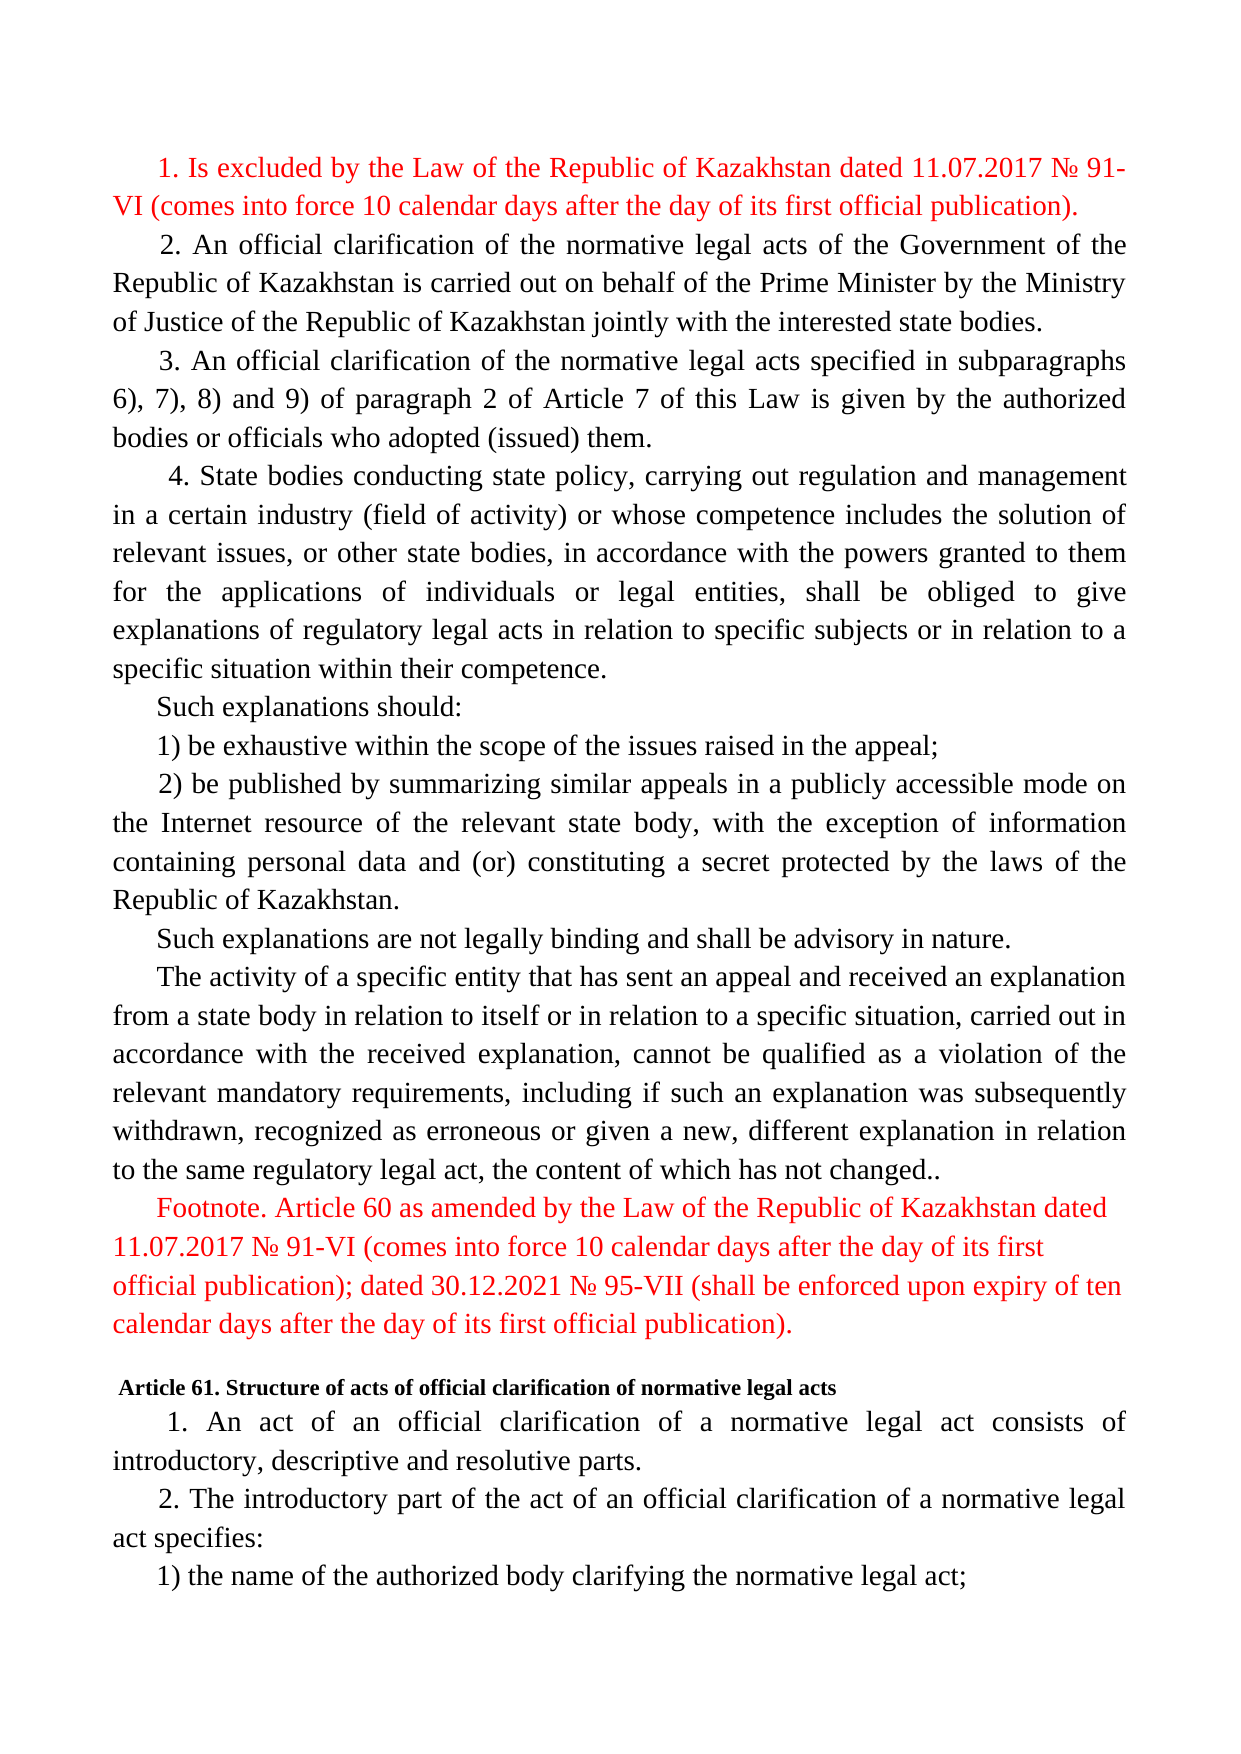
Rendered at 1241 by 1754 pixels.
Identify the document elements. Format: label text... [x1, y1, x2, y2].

text Such explanations are not legally binding and shall be advisory in nature. [112, 921, 1128, 954]
text 2. An official clarification of the normative legal acts of the Government of the Republic of Kazakhstan is carried out on behalf of the Prime Minister by the Ministry of Justice of the Republic of Kazakhstan jointly with the interested state bodies. [112, 227, 1128, 338]
text 4. State bodies conducting state policy, carrying out regulation and management in a certain industry (field of activity) or whose competence includes the solution of relevant issues, or other state bodies, in accordance with the powers granted to them for the applications of individuals or legal entities, shall be obliged to give explanations of regulatory legal acts in relation to specific subjects or in relation to a specific situation within their competence. [112, 458, 1128, 684]
text Such explanations should: [112, 689, 1128, 723]
text Footnote. Article 60 as amended by the Law of the Republic of Kazakhstan dated 11.07.2017 № 91-VI (comes into force 10 calendar days after the day of its first official publication); dated 30.12.2021 № 95-VII (shall be enforced upon expiry of ten calendar days after the day of its first official publication). [112, 1191, 1128, 1370]
text The activity of a specific entity that has sent an appeal and received an explanation from a state body in relation to itself or in relation to a specific situation, carried out in accordance with the received explanation, cannot be qualified as a violation of the relevant mandatory requirements, including if such an explanation was subsequently withdrawn, recognized as erroneous or given a new, different explanation in relation to the same regulatory legal act, the content of which has not changed.. [112, 959, 1128, 1186]
text 3. An official clarification of the normative legal acts specified in subparagraphs 6), 7), 8) and 9) of paragraph 2 of Article 7 of this Law is given by the authorized bodies or officials who adopted (issued) them. [112, 343, 1128, 453]
text Article 61. Structure of acts of official clarification of normative legal acts [112, 1374, 1128, 1400]
text 1. An act of an official clarification of a normative legal act consists of introductory, descriptive and resolutive parts. [112, 1404, 1128, 1476]
text 1) be exhaustive within the scope of the issues raised in the appeal; [112, 728, 1128, 762]
text 2. The introductory part of the act of an official clarification of a normative legal act specifies: [112, 1481, 1128, 1553]
text 1) the name of the authorized body clarifying the normative legal act; [112, 1558, 1128, 1592]
text 1. Is excluded by the Law of the Republic of Kazakhstan dated 11.07.2017 № 91-VI (comes into force 10 calendar days after the day of its first official publication). [112, 150, 1128, 222]
text 2) be published by summarizing similar appeals in a publicly accessible mode on the Internet resource of the relevant state body, with the exception of information containing personal data and (or) constituting a secret protected by the laws of the Republic of Kazakhstan. [112, 767, 1128, 916]
